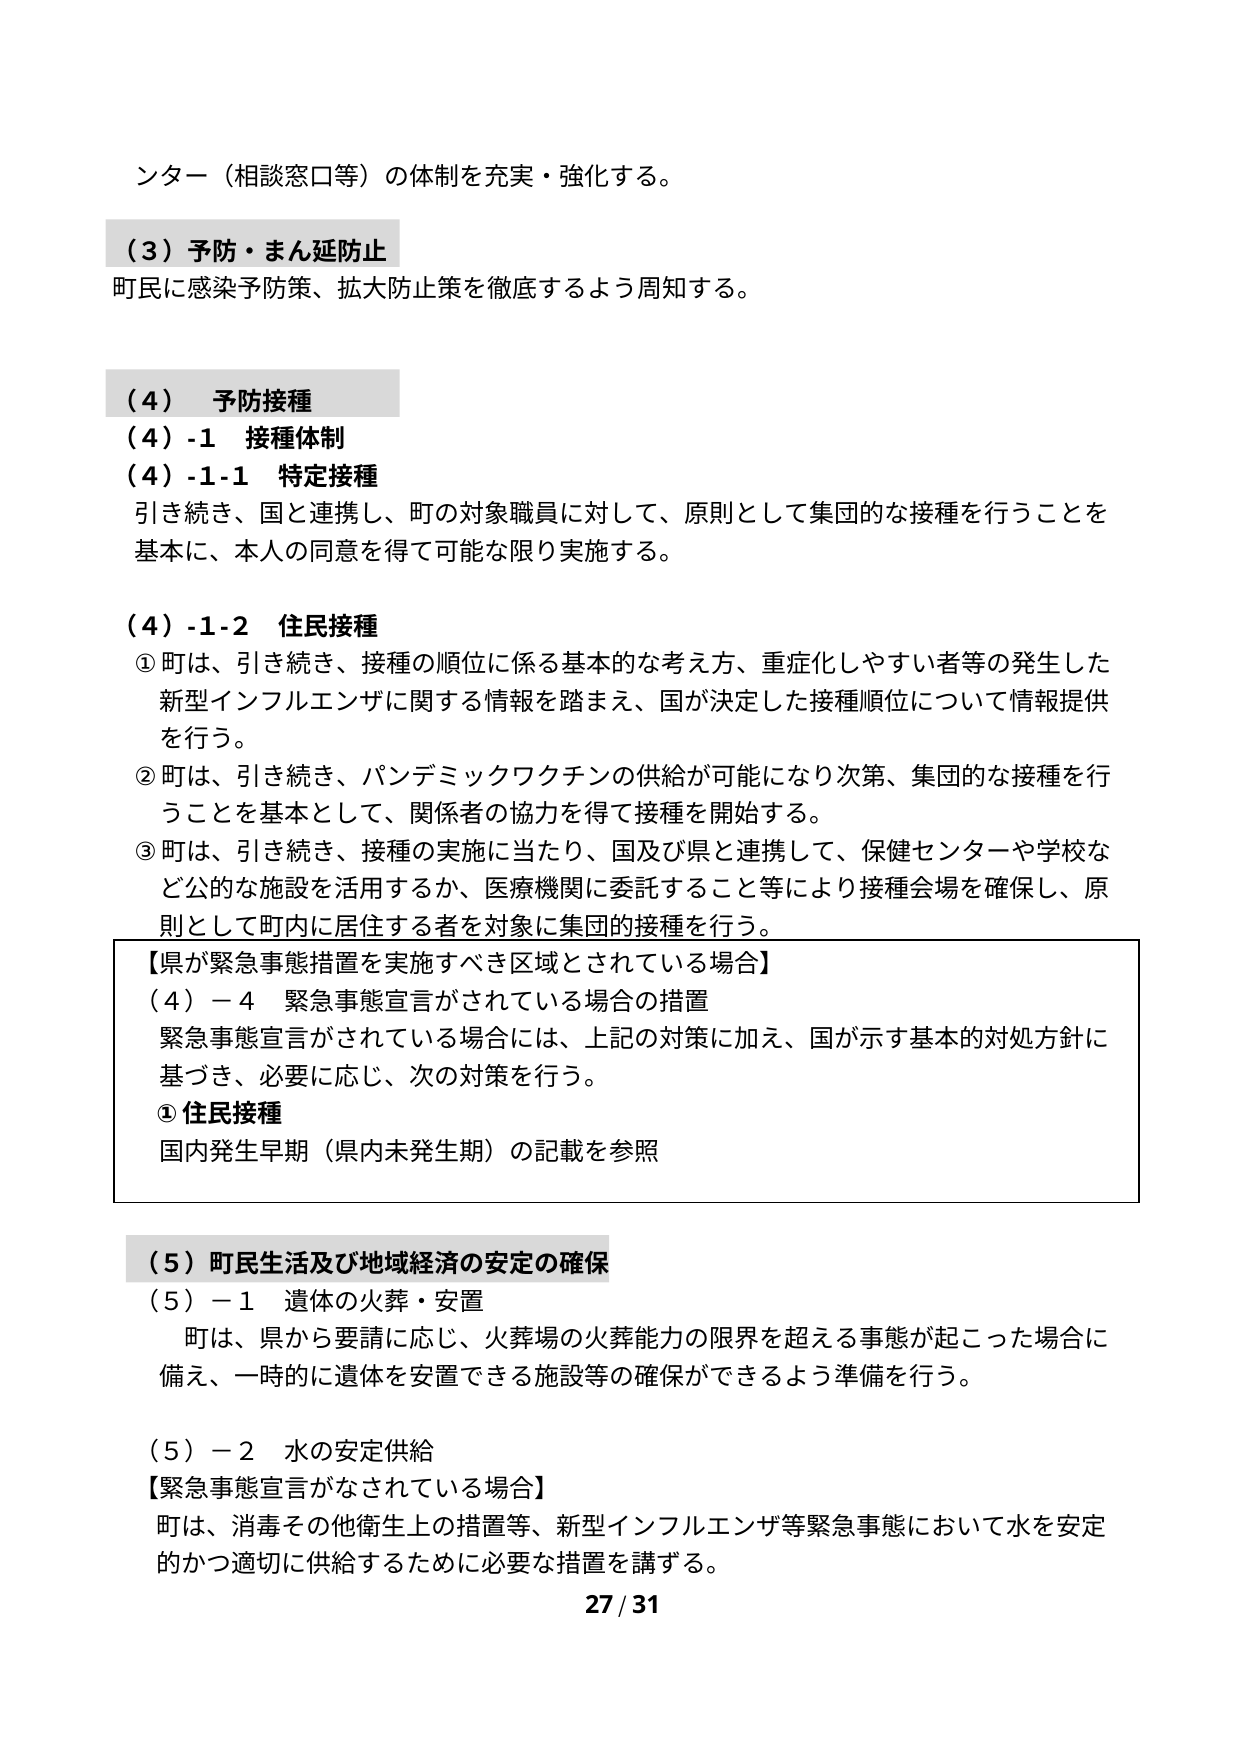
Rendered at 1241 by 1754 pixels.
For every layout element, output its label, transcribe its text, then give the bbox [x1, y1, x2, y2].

text ①住民接種 [156, 1093, 1128, 1131]
text 町は、消毒その他衛生上の措置等、新型インフルエンザ等緊急事態において水を安定的かつ適切に供給するために必要な措置を講ずる。 [156, 1506, 1128, 1581]
text 町民に感染予防策、拡大防止策を徹底するよう周知する。 [112, 268, 1128, 306]
text ②町は、引き続き、パンデミックワクチンの供給が可能になり次第、集団的な接種を行うことを基本として、関係者の協力を得て接種を開始する。 [134, 756, 1128, 831]
text （４） 予防接種 [112, 381, 1128, 418]
text （４）-１-２ 住民接種 [112, 606, 1128, 643]
text （４）－４ 緊急事態宣言がされている場合の措置 [134, 981, 1128, 1018]
text ③町は、引き続き、接種の実施に当たり、国及び県と連携して、保健センターや学校など公的な施設を活用するか、医療機関に委託すること等により接種会場を確保し、原則として町内に居住する者を対象に集団的接種を行う。 [134, 831, 1128, 939]
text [134, 156, 1128, 193]
text 【緊急事態宣言がなされている場合】 [134, 1468, 1128, 1506]
text 【県が緊急事態措置を実施すべき区域とされている場合】 [134, 943, 1128, 981]
text ①町は、引き続き、接種の順位に係る基本的な考え方、重症化しやすい者等の発生した新型インフルエンザに関する情報を踏まえ、国が決定した接種順位について情報提供を行う。 [134, 643, 1128, 756]
text （３）予防・まん延防止 [112, 231, 1128, 268]
text （４）-１-１ 特定接種 [112, 456, 1128, 493]
text （４）-１ 接種体制 [112, 418, 1128, 456]
text （５）－１ 遺体の火葬・安置 [134, 1281, 1128, 1318]
text 緊急事態宣言がされている場合には、上記の対策に加え、国が示す基本的対処方針に基づき、必要に応じ、次の対策を行う。 [134, 1018, 1128, 1093]
text （５）町民生活及び地域経済の安定の確保 [134, 1243, 1128, 1281]
text 国内発生早期（県内未発生期）の記載を参照 [134, 1131, 1128, 1168]
text 引き続き、国と連携し、町の対象職員に対して、原則として集団的な接種を行うことを基本に、本人の同意を得て可能な限り実施する。 [134, 493, 1128, 568]
text （５）－２ 水の安定供給 [134, 1431, 1128, 1468]
text 町は、県から要請に応じ、火葬場の火葬能力の限界を超える事態が起こった場合に備え、一時的に遺体を安置できる施設等の確保ができるよう準備を行う。 [134, 1318, 1128, 1393]
